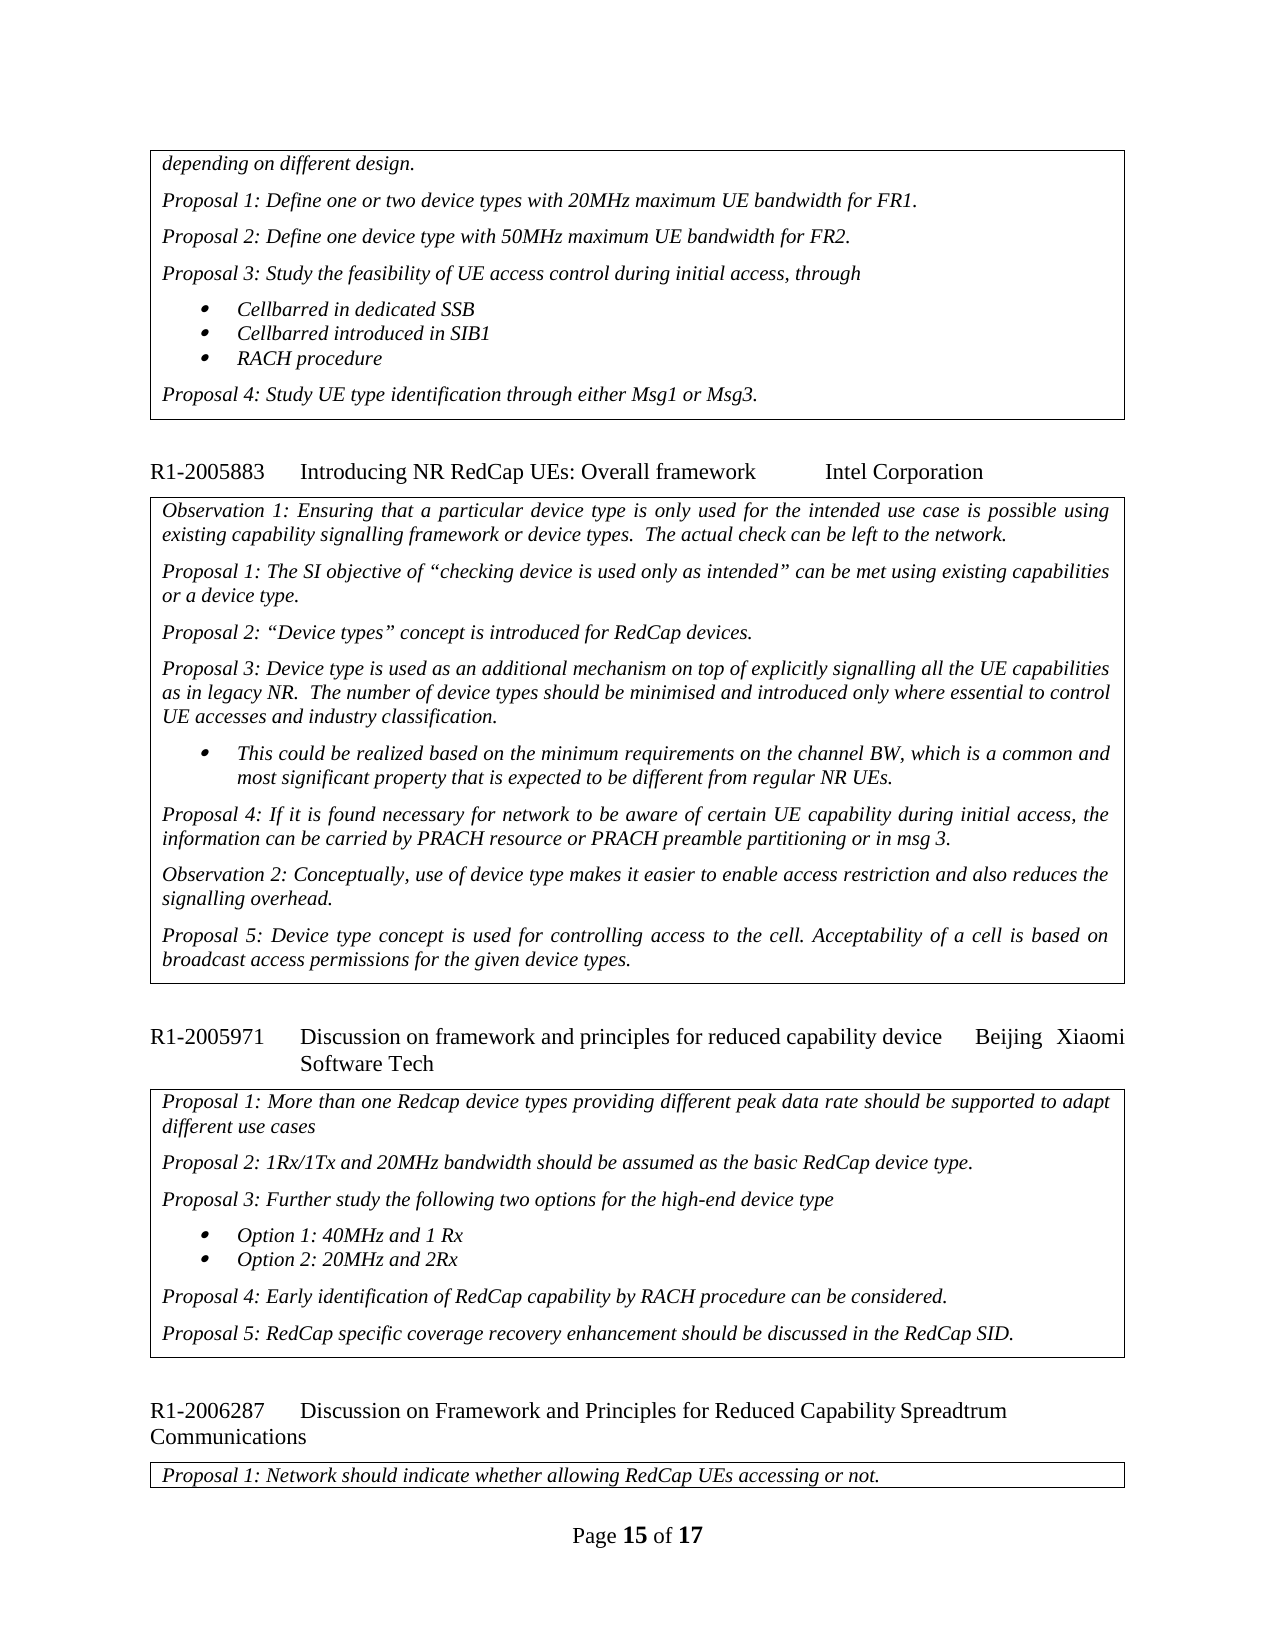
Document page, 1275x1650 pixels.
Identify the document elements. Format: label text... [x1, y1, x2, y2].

table_header Observation 1: Ensuring that a particular device type is only used for the intended use case is possible using existing capability signalling framework or device types. The actual check can be left to the network. Proposal 1: The SI objective of “checking device is used only as intended” can be met using existing capabilities or a device type. Proposal 2: “Device types” concept is introduced for RedCap devices. Proposal 3: Device type is used as an additional mechanism on top of explicitly signalling all the UE capabilities as in legacy NR. The number of device types should be minimised and introduced only where essential to control UE accesses and industry classification. This could be realized based on the minimum requirements on the channel BW, which is a common and most significant property that is expected to be different from regular NR UEs. Proposal 4: If it is found necessary for network to be aware of certain UE capability during initial access, the information can be carried by PRACH resource or PRACH preamble partitioning or in msg 3. Observation 2: Conceptually, use of device type makes it easier to enable access restriction and also reduces the signalling overhead. Proposal 5: Device type concept is used for controlling access to the cell. Acceptability of a cell is based on broadcast access permissions for the given device types. [151, 498, 1124, 983]
text R1-2005971 Discussion on framework and principles for reduced capability device Beijing Xiaomi Software Tech [150, 1023, 1125, 1076]
text R1-2006287 Discussion on Framework and Principles for Reduced Capability Spreadtrum Communications [150, 1397, 1125, 1449]
text R1-2005883 Introducing NR RedCap UEs: Overall framework Intel Corporation [150, 458, 1125, 485]
table_header Proposal 1: More than one Redcap device types providing different peak data rate should be supported to adapt different use cases Proposal 2: 1Rx/1Tx and 20MHz bandwidth should be assumed as the basic RedCap device type. Proposal 3: Further study the following two options for the high-end device type Option 1: 40MHz and 1 Rx Option 2: 20MHz and 2Rx Proposal 4: Early identification of RedCap capability by RACH procedure can be considered. Proposal 5: RedCap specific coverage recovery enhancement should be discussed in the RedCap SID. [151, 1090, 1124, 1357]
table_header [151, 151, 1124, 418]
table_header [151, 1463, 1124, 1487]
